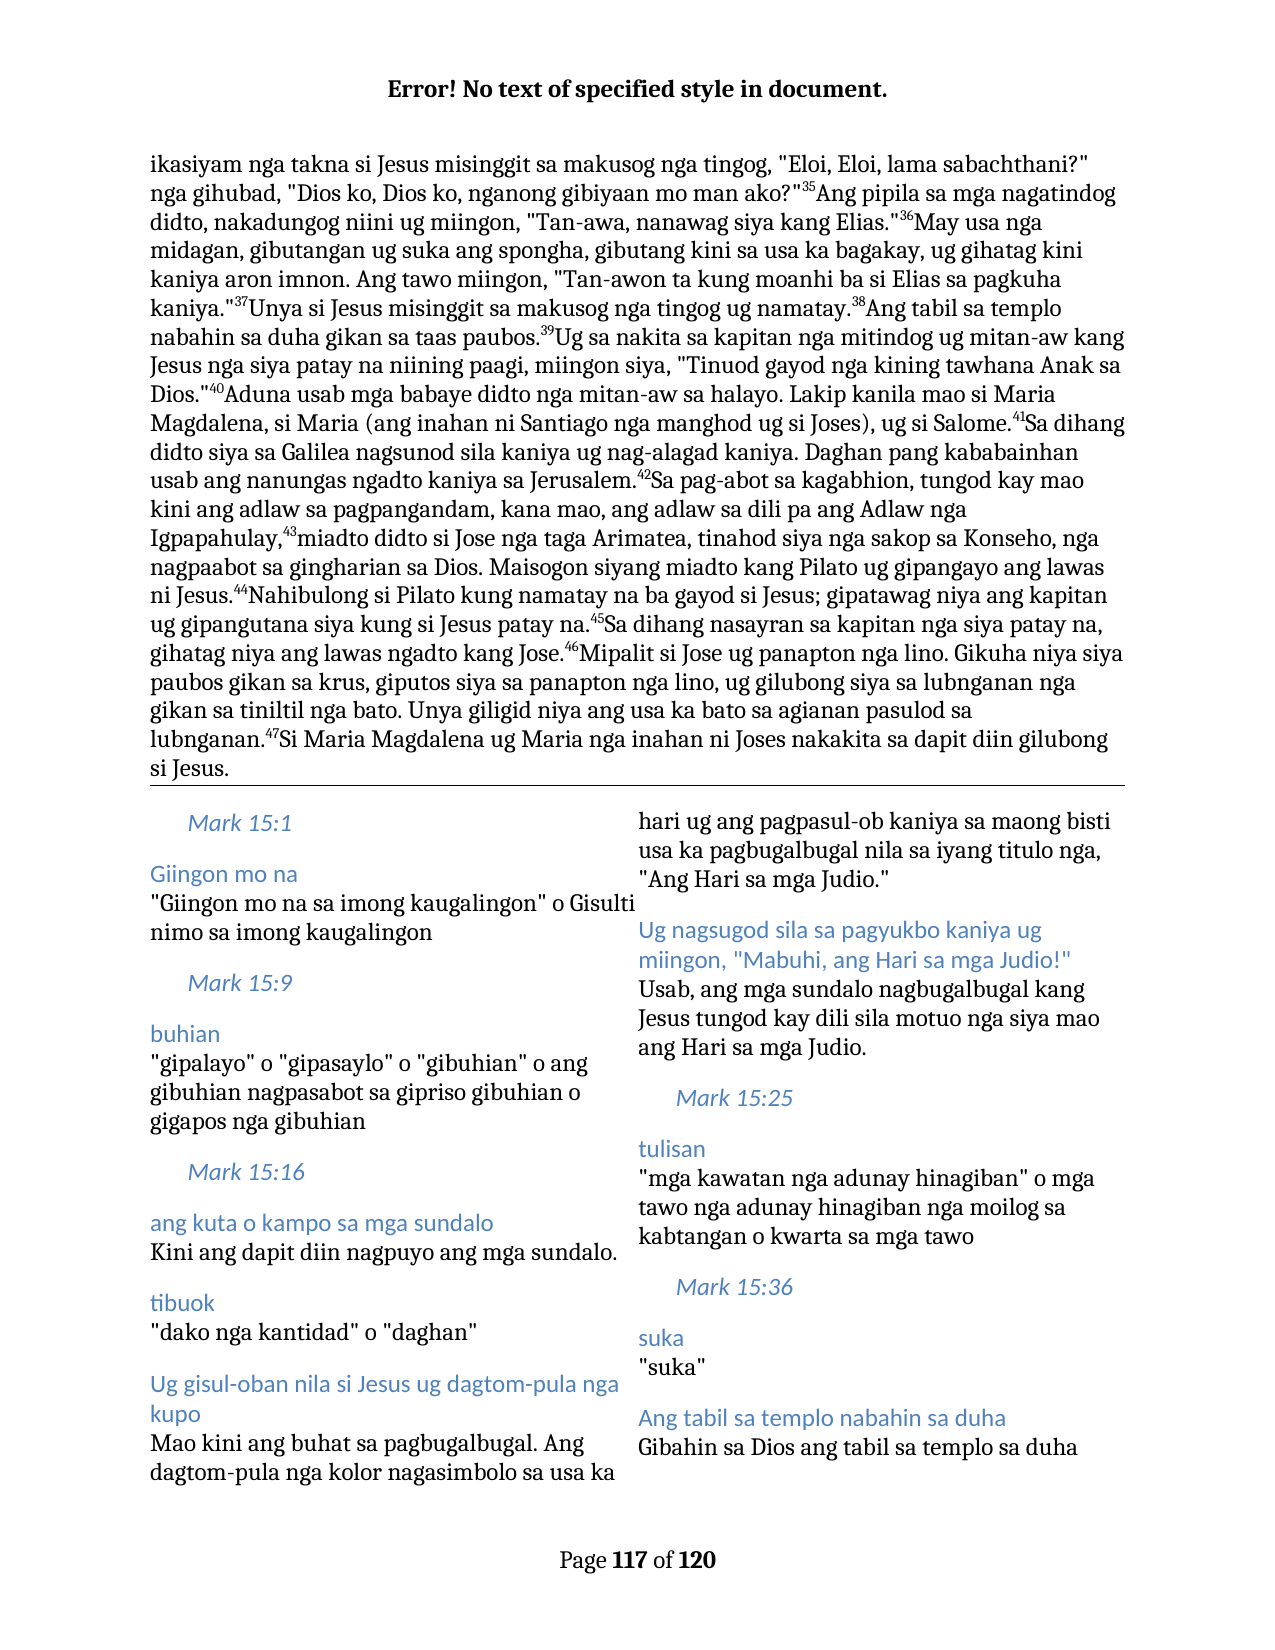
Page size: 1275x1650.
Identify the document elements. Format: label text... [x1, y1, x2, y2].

text "Giingon mo na sa imong kaugalingon" o Gisulti nimo sa imong kaugalingon [150, 889, 637, 946]
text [150, 150, 1125, 785]
text Mao kini ang buhat sa pagbugalbugal. Ang dagtom-pula nga kolor nagasimbolo sa usa ka hari ug ang pagpasul-ob kaniya sa maong bisti usa ka pagbugalbugal nila sa iyang titulo nga, "Ang Hari sa mga Judio." [638, 807, 1125, 893]
subtitle tibuok [150, 1288, 637, 1318]
subtitle Mark 15:1 [150, 807, 637, 837]
subtitle Giingon mo na [150, 858, 637, 889]
subtitle tulisan [638, 1133, 1125, 1164]
subtitle ang kuta o kampo sa mga sundalo [150, 1207, 637, 1238]
text "gipalayo" o "gipasaylo" o "gibuhian" o ang gibuhian nagpasabot sa gipriso gibuhian o gigapos nga gibuhian [150, 1049, 637, 1135]
text Kini ang dapit diin nagpuyo ang mga sundalo. [150, 1238, 637, 1267]
subtitle Mark 15:9 [150, 967, 637, 998]
text Gibahin sa Dios ang tabil sa templo sa duha [638, 1433, 1125, 1462]
text Mao kini ang buhat sa pagbugalbugal. Ang dagtom-pula nga kolor nagasimbolo sa usa ka hari ug ang pagpasul-ob kaniya sa maong bisti usa ka pagbugalbugal nila sa iyang titulo nga, "Ang Hari sa mga Judio." [150, 1429, 637, 1486]
subtitle Ug gisul-oban nila si Jesus ug dagtom-pula nga kupo [150, 1368, 637, 1429]
subtitle Mark 15:25 [638, 1082, 1125, 1113]
subtitle Mark 15:36 [638, 1271, 1125, 1302]
subtitle Ang tabil sa templo nabahin sa duha [638, 1403, 1125, 1433]
subtitle suka [638, 1322, 1125, 1353]
text "suka" [638, 1353, 1125, 1382]
text Usab, ang mga sundalo nagbugalbugal kang Jesus tungod kay dili sila motuo nga siya mao ang Hari sa mga Judio. [638, 975, 1125, 1061]
text "mga kawatan nga adunay hinagiban" o mga tawo nga adunay hinagiban nga moilog sa kabtangan o kwarta sa mga tawo [638, 1164, 1125, 1250]
subtitle buhian [150, 1018, 637, 1049]
text "dako nga kantidad" o "daghan" [150, 1318, 637, 1347]
subtitle Ug nagsugod sila sa pagyukbo kaniya ug miingon, "Mabuhi, ang Hari sa mga Judio!" [638, 914, 1125, 975]
subtitle Mark 15:16 [150, 1156, 637, 1187]
